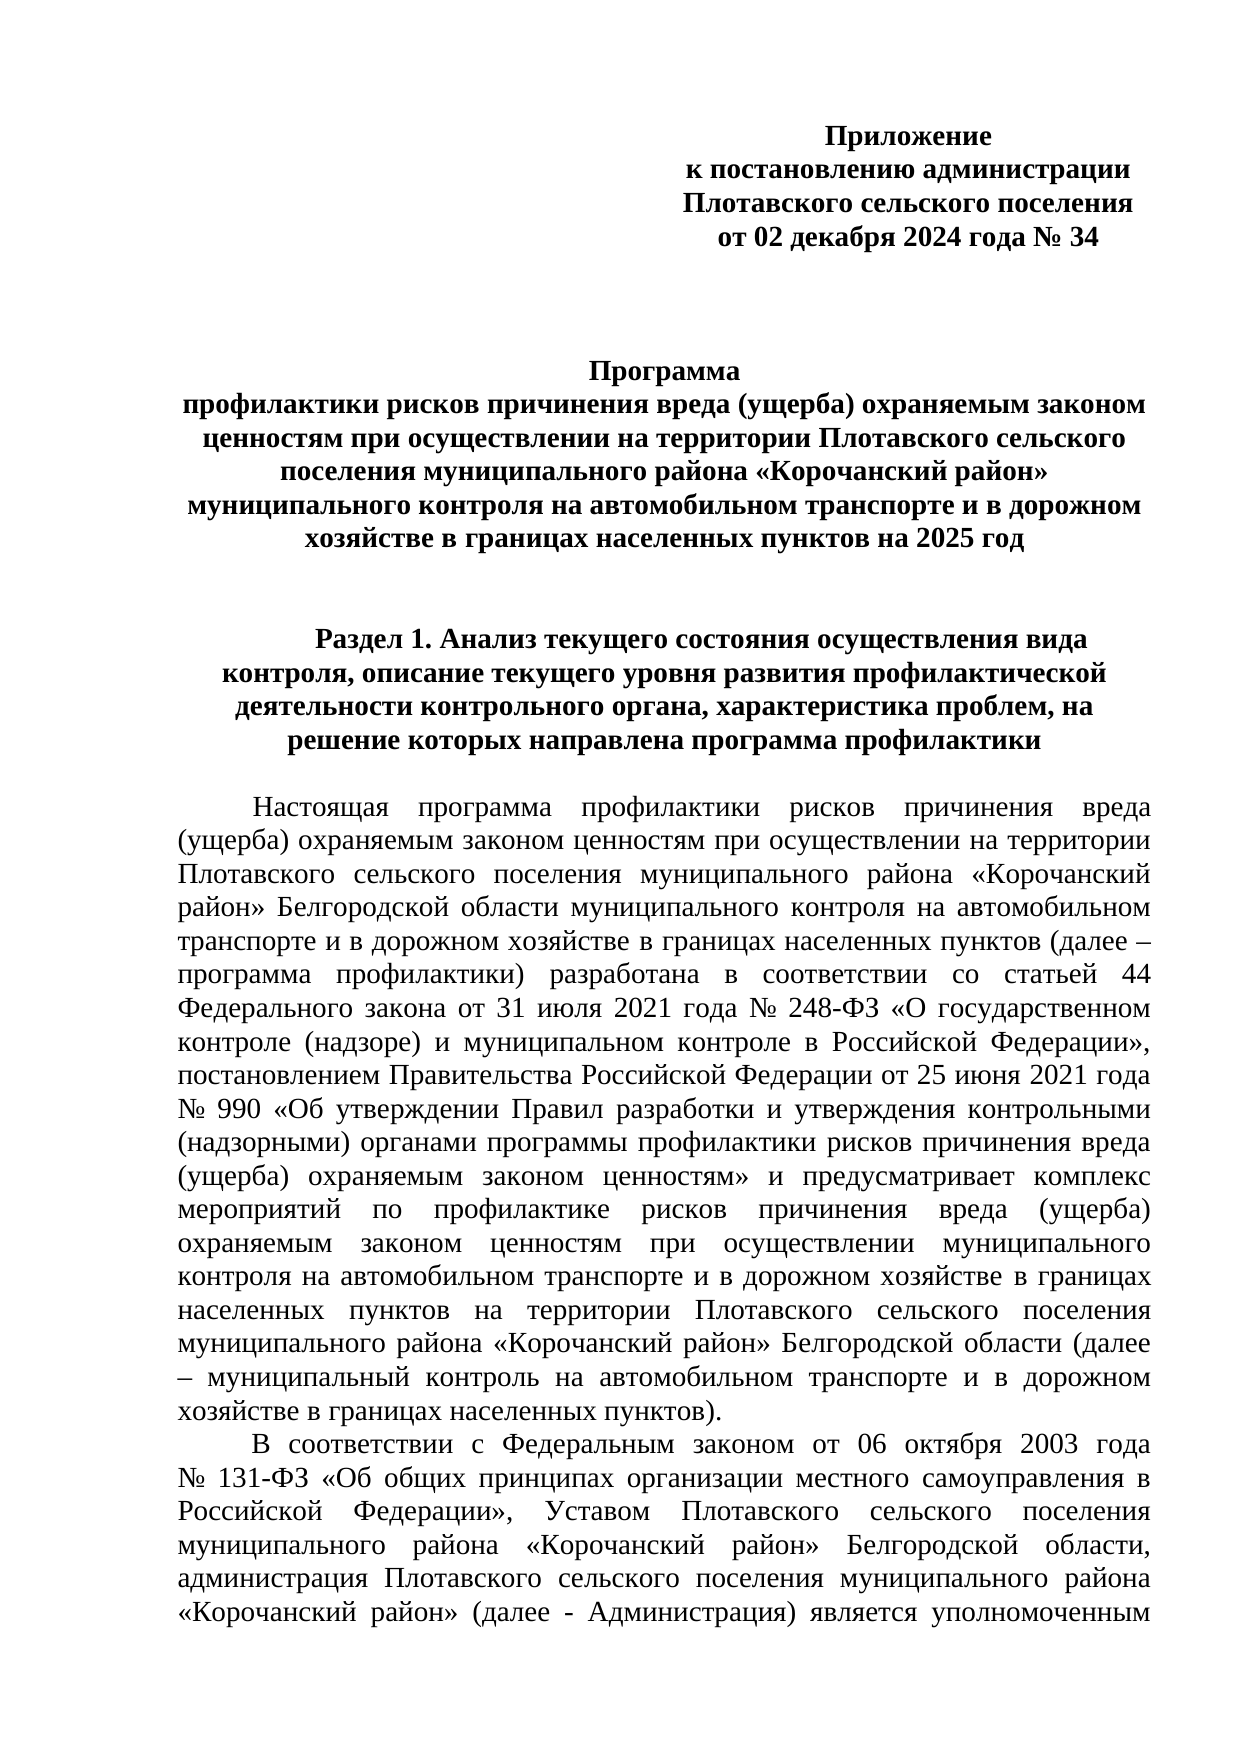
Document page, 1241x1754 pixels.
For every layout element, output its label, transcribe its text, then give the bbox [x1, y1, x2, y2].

text профилактики рисков причинения вреда (ущерба) охраняемым законом ценностям при осуществлении на территории Плотавского сельского поселения муниципального района «Корочанский район» муниципального контроля на автомобильном транспорте и в дорожном хозяйстве в границах населенных пунктов на 2025 год [177, 386, 1152, 554]
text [177, 1426, 1152, 1627]
text Приложение [177, 118, 1152, 152]
text Программа [177, 353, 1152, 386]
text Плотавского сельского поселения [177, 185, 1152, 219]
text от 02 декабря 2024 года № 34 [177, 219, 1152, 252]
text к постановлению администрации [177, 152, 1152, 185]
text Настоящая программа профилактики рисков причинения вреда (ущерба) охраняемым законом ценностям при осуществлении на территории Плотавского сельского поселения муниципального района «Корочанский район» Белгородской области муниципального контроля на автомобильном транспорте и в дорожном хозяйстве в границах населенных пунктов (далее – программа профилактики) разработана в соответствии со статьей 44 Федерального закона от 31 июля 2021 года № 248-ФЗ «О государственном контроле (надзоре) и муниципальном контроле в Российской Федерации», постановлением Правительства Российской Федерации от 25 июня 2021 года № 990 «Об утверждении Правил разработки и утверждения контрольными (надзорными) органами программы профилактики рисков причинения вреда (ущерба) охраняемым законом ценностям» и предусматривает комплекс мероприятий по профилактике рисков причинения вреда (ущерба) охраняемым законом ценностям при осуществлении муниципального контроля на автомобильном транспорте и в дорожном хозяйстве в границах населенных пунктов на территории Плотавского сельского поселения муниципального района «Корочанский район» Белгородской области (далее – муниципальный контроль на автомобильном транспорте и в дорожном хозяйстве в границах населенных пунктов). [177, 789, 1152, 1426]
text Раздел 1. Анализ текущего состояния осуществления вида контроля, описание текущего уровня развития профилактической деятельности контрольного органа, характеристика проблем, на решение которых направлена программа профилактики [177, 621, 1152, 755]
